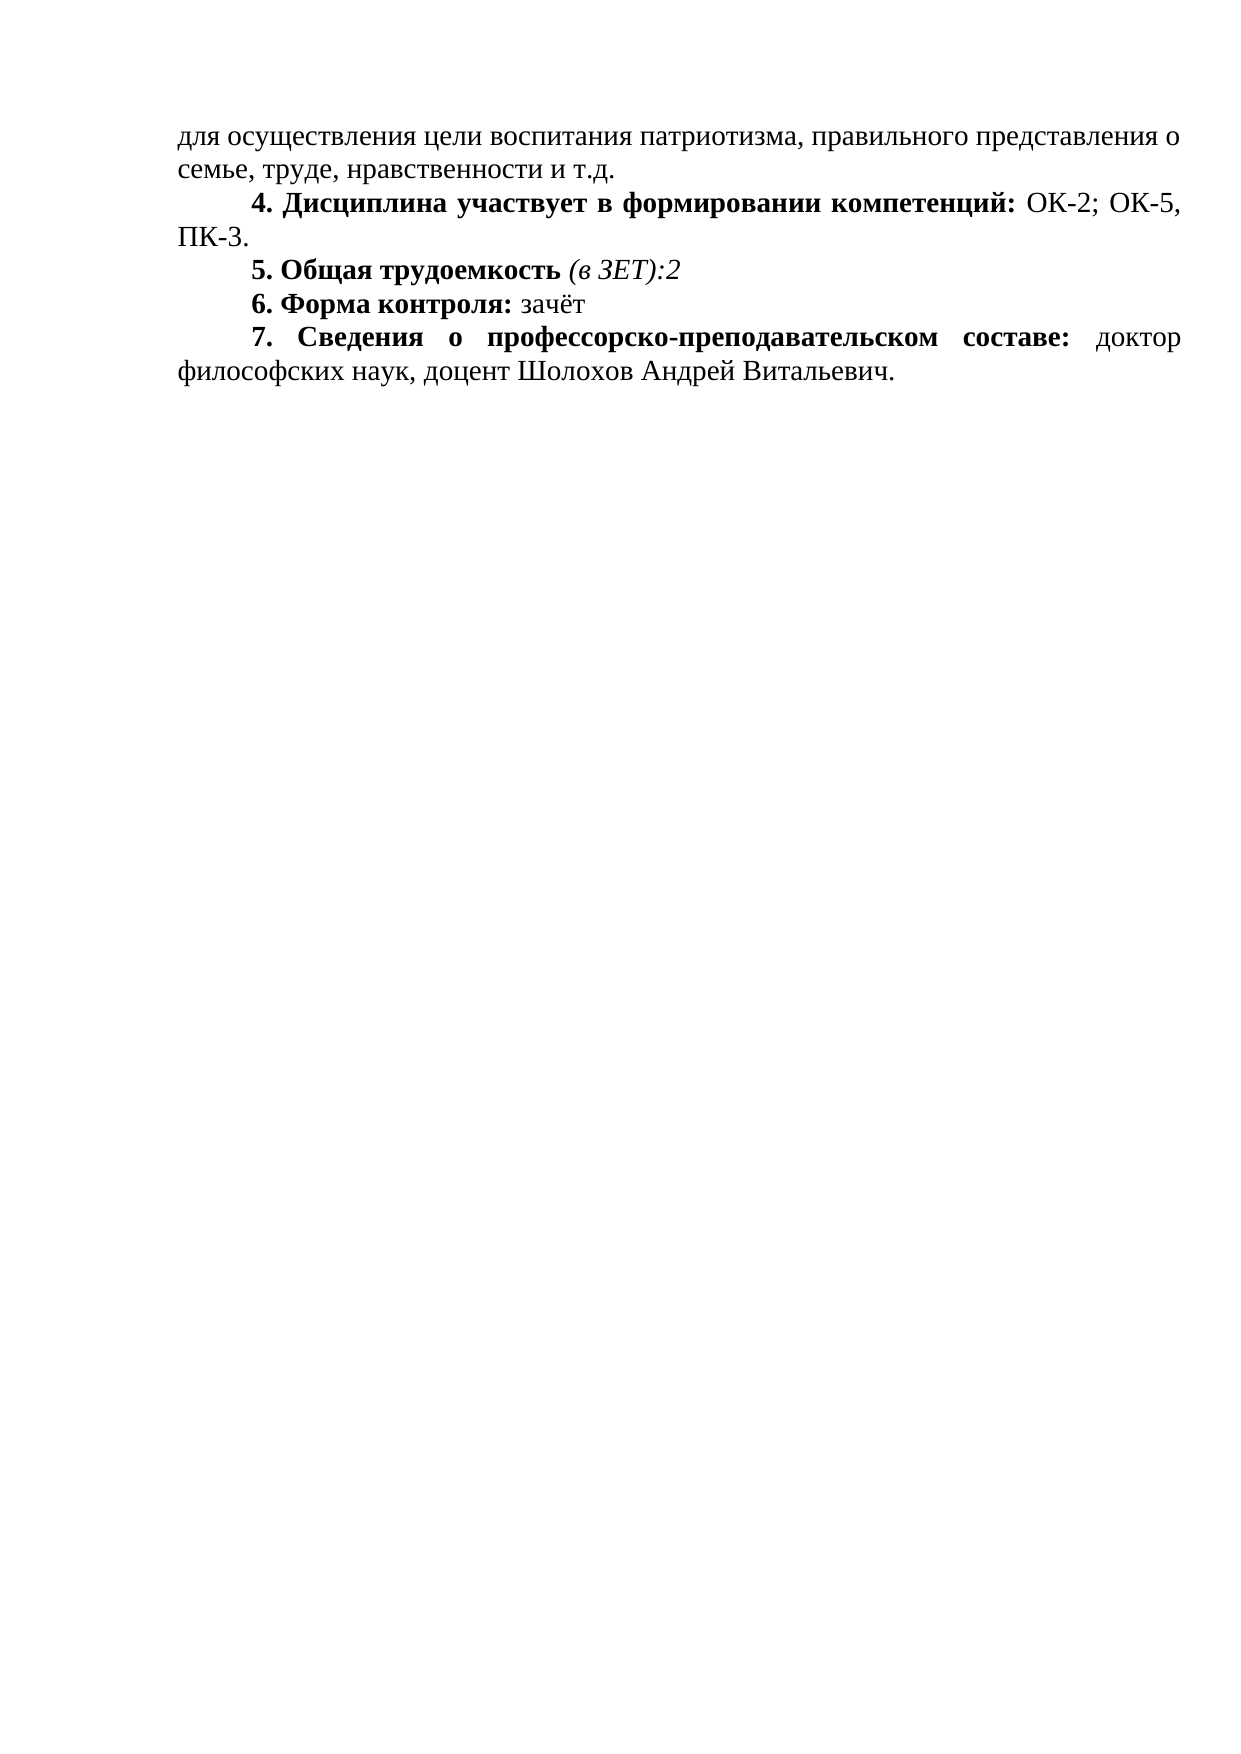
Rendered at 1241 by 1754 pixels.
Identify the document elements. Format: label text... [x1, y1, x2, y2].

list 7. Сведения о профессорско-преподавательском составе: доктор философских наук, доцент Шолохов Андрей Витальевич. [177, 319, 1181, 386]
list 5. Общая трудоемкость (в ЗЕТ):2 [177, 252, 1181, 286]
list 4. Дисциплина участвует в формировании компетенций: ОК-2; ОК-5, ПК-3. [177, 185, 1181, 252]
list 6. Форма контроля: зачёт [177, 286, 1181, 319]
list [177, 118, 1181, 185]
